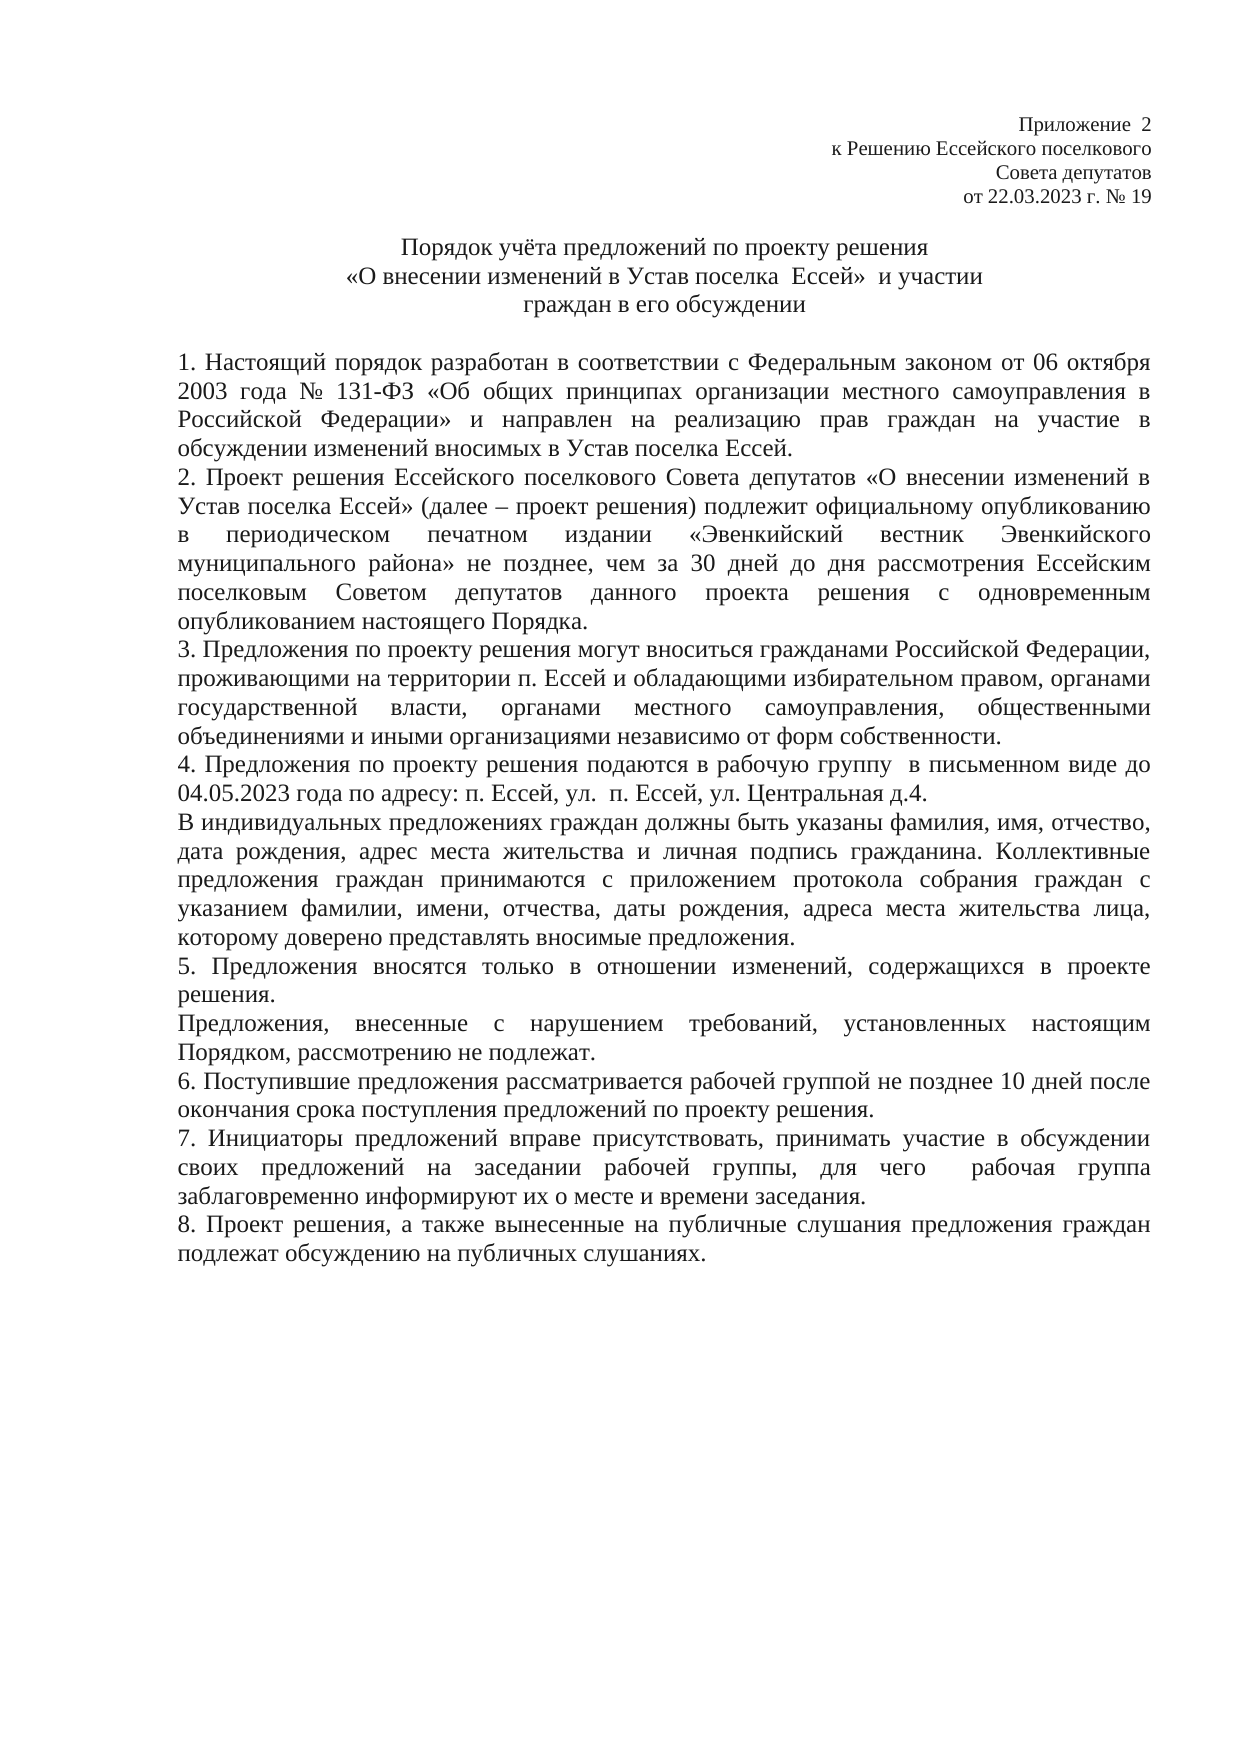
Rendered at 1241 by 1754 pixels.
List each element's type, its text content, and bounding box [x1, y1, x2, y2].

text 2. Проект решения Ессейского поселкового Совета депутатов «О внесении изменений в Устав поселка Ессей» (далее – проект решения) подлежит официальному опубликованию в периодическом печатном издании «Эвенкийский вестник Эвенкийского муниципального района» не позднее, чем за 30 дней до дня рассмотрения Ессейским поселковым Советом депутатов данного проекта решения с одновременным опубликованием настоящего Порядка. [177, 462, 1152, 634]
text В индивидуальных предложениях граждан должны быть указаны фамилия, имя, отчество, дата рождения, адрес места жительства и личная подпись гражданина. Коллективные предложения граждан принимаются с приложением протокола собрания граждан с указанием фамилии, имени, отчества, даты рождения, адреса места жительства лица, которому доверено представлять вносимые предложения. [177, 807, 1152, 951]
text 6. Поступившие предложения рассматривается рабочей группой не позднее 10 дней после окончания срока поступления предложений по проекту решения. [177, 1066, 1152, 1123]
text от 22.03.2023 г. № 19 [177, 184, 1152, 208]
text 4. Предложения по проекту решения подаются в рабочую группу в письменном виде до 04.05.2023 года по адресу: п. Ессей, ул. п. Ессей, ул. Центральная д.4. [177, 749, 1152, 807]
text 5. Предложения вносятся только в отношении изменений, содержащихся в проекте решения. [177, 951, 1152, 1008]
text Совета депутатов [177, 160, 1152, 184]
text к Решению Ессейского поселкового [177, 136, 1152, 160]
text граждан в его обсуждении [177, 289, 1152, 318]
text Порядок учёта предложений по проекту решения [177, 232, 1152, 261]
text 1. Настоящий порядок разработан в соответствии с Федеральным законом от 06 октября 2003 года № 131-ФЗ «Об общих принципах организации местного самоуправления в Российской Федерации» и направлен на реализацию прав граждан на участие в обсуждении изменений вносимых в Устав поселка Ессей. [177, 347, 1152, 462]
text Приложение 2 [177, 112, 1152, 136]
text 7. Инициаторы предложений вправе присутствовать, принимать участие в обсуждении своих предложений на заседании рабочей группы, для чего рабочая группа заблаговременно информируют их о месте и времени заседания. [177, 1123, 1152, 1209]
text 3. Предложения по проекту решения могут вноситься гражданами Российской Федерации, проживающими на территории п. Ессей и обладающими избирательном правом, органами государственной власти, органами местного самоуправления, общественными объединениями и иными организациями независимо от форм собственности. [177, 634, 1152, 749]
text 8. Проект решения, а также вынесенные на публичные слушания предложения граждан подлежат обсуждению на публичных слушаниях. [177, 1209, 1152, 1267]
text Предложения, внесенные с нарушением требований, установленных настоящим Порядком, рассмотрению не подлежат. [177, 1008, 1152, 1066]
text «О внесении изменений в Устав поселка Ессей» и участии [177, 261, 1152, 289]
